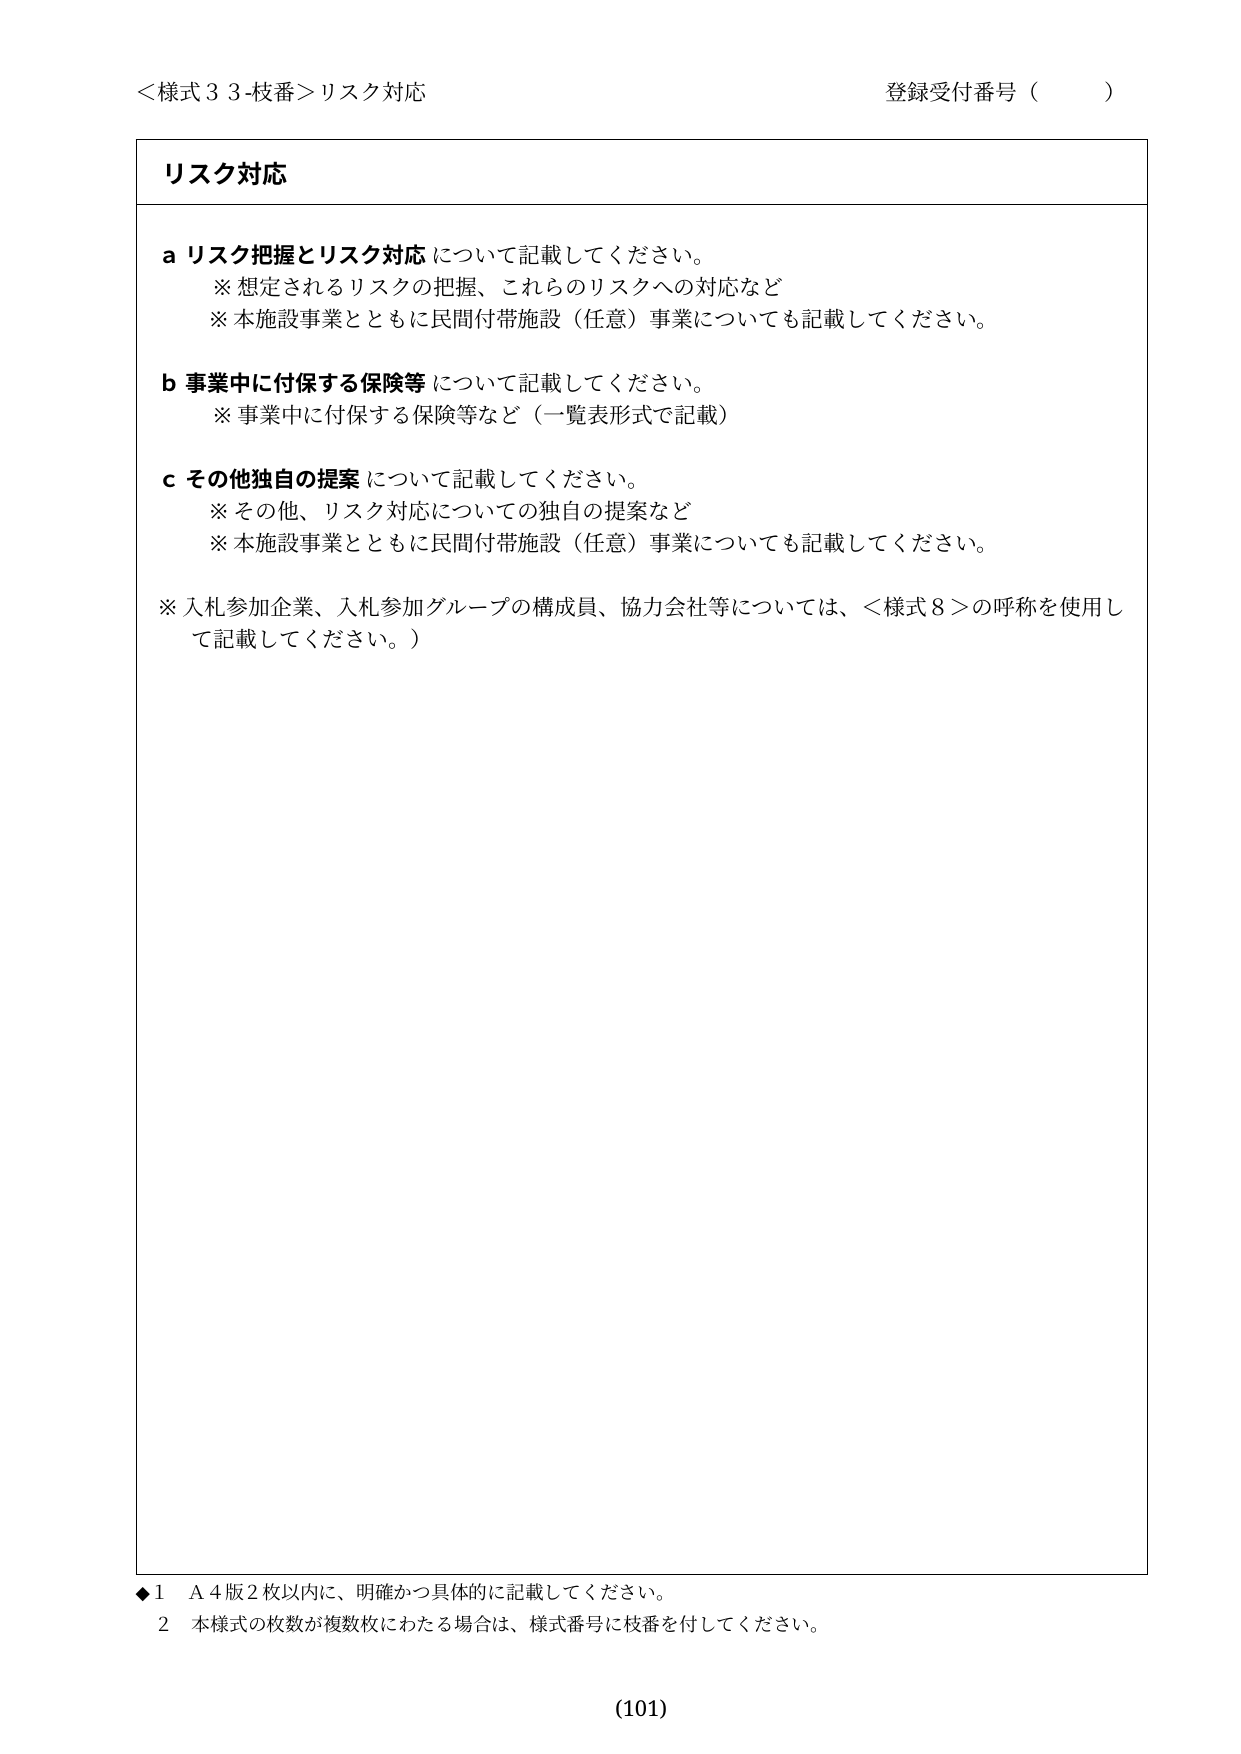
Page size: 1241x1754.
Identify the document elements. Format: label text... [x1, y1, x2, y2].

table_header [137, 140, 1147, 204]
text ◆１ Ａ４版２枚以内に、明確かつ具体的に記載してください。 [135, 1575, 1146, 1607]
subtitle ＜様式３３-枝番＞リスク対応 登録受付番号（ ） [135, 75, 1146, 107]
text ２ 本様式の枚数が複数枚にわたる場合は、様式番号に枝番を付してください。 [135, 1607, 1146, 1639]
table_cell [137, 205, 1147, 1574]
